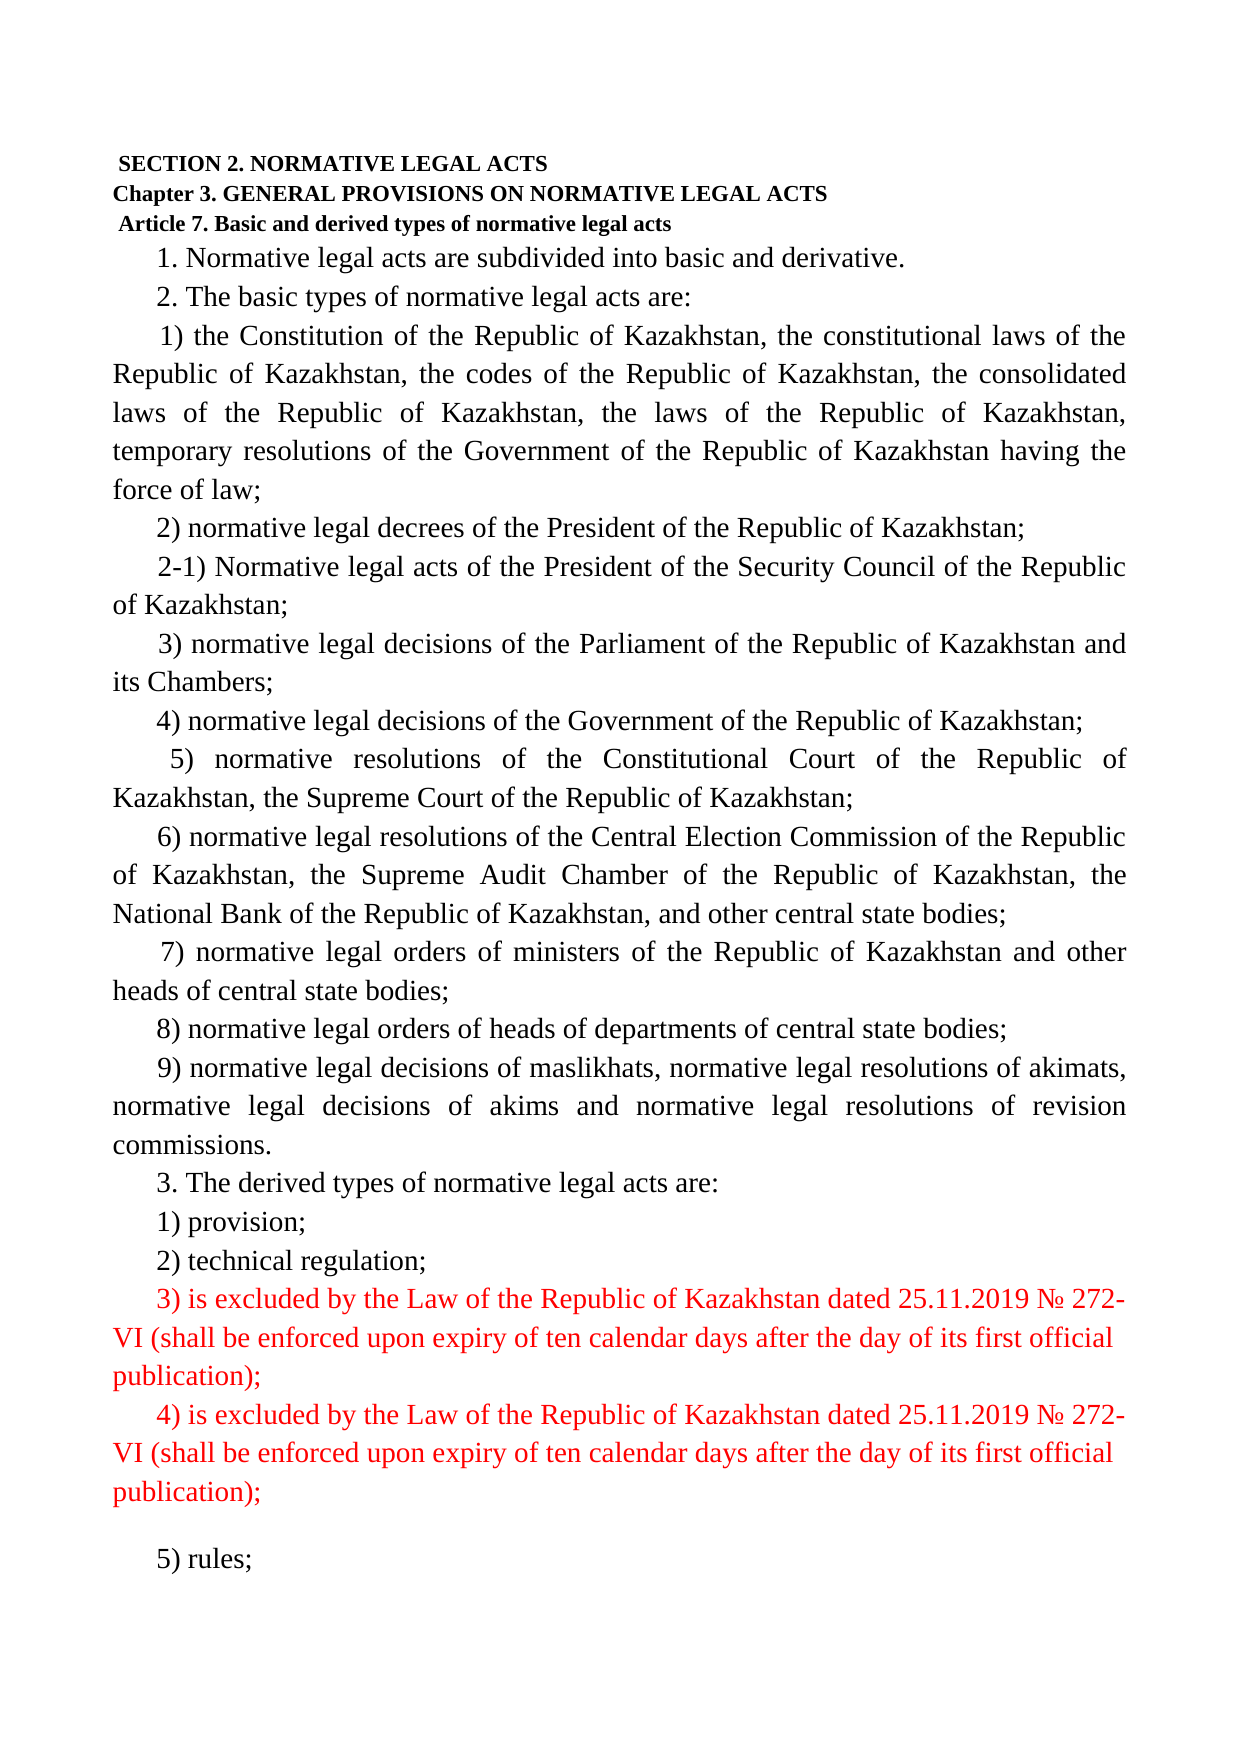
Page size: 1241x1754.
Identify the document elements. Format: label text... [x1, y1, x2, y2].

text 1) provision; [112, 1204, 1128, 1238]
text 1. Normative legal acts are subdivided into basic and derivative. [112, 241, 1128, 274]
text 9) normative legal decisions of maslikhats, normative legal resolutions of akimats, normative legal decisions of akims and normative legal resolutions of revision commissions. [112, 1050, 1128, 1161]
text 3) is excluded by the Law of the Republic of Kazakhstan dated 25.11.2019 № 272-VI (shall be enforced upon expiry of ten calendar days after the day of its first official publication); 4) is excluded by the Law of the Republic of Kazakhstan dated 25.11.2019 № 272-VI (shall be enforced upon expiry of ten calendar days after the day of its first official publication); [112, 1281, 1128, 1538]
text 3. The derived types of normative legal acts are: [112, 1166, 1128, 1199]
text 2) normative legal decrees of the President of the Republic of Kazakhstan; [112, 510, 1128, 544]
text SECTION 2. NORMATIVE LEGAL ACTS Chapter 3. GENERAL PROVISIONS ON NORMATIVE LEGAL ACTS [112, 150, 1128, 207]
text 2-1) Normative legal acts of the President of the Security Council of the Republic of Kazakhstan; [112, 549, 1128, 621]
text 5) rules; [112, 1542, 1128, 1575]
text 8) normative legal orders of heads of departments of central state bodies; [112, 1011, 1128, 1045]
text 5) normative resolutions of the Constitutional Court of the Republic of Kazakhstan, the Supreme Court of the Republic of Kazakhstan; [112, 742, 1128, 814]
text 2. The basic types of normative legal acts are: [112, 279, 1128, 313]
text 1) the Constitution of the Republic of Kazakhstan, the constitutional laws of the Republic of Kazakhstan, the codes of the Republic of Kazakhstan, the consolidated laws of the Republic of Kazakhstan, the laws of the Republic of Kazakhstan, temporary resolutions of the Government of the Republic of Kazakhstan having the force of law; [112, 318, 1128, 505]
text 4) normative legal decisions of the Government of the Republic of Kazakhstan; [112, 703, 1128, 737]
text Article 7. Basic and derived types of normative legal acts [112, 210, 1128, 237]
text 3) normative legal decisions of the Parliament of the Republic of Kazakhstan and its Chambers; [112, 626, 1128, 698]
text 2) technical regulation; [112, 1243, 1128, 1276]
text 6) normative legal resolutions of the Central Election Commission of the Republic of Kazakhstan, the Supreme Audit Chamber of the Republic of Kazakhstan, the National Bank of the Republic of Kazakhstan, and other central state bodies; [112, 819, 1128, 929]
text 7) normative legal orders of ministers of the Republic of Kazakhstan and other heads of central state bodies; [112, 934, 1128, 1006]
